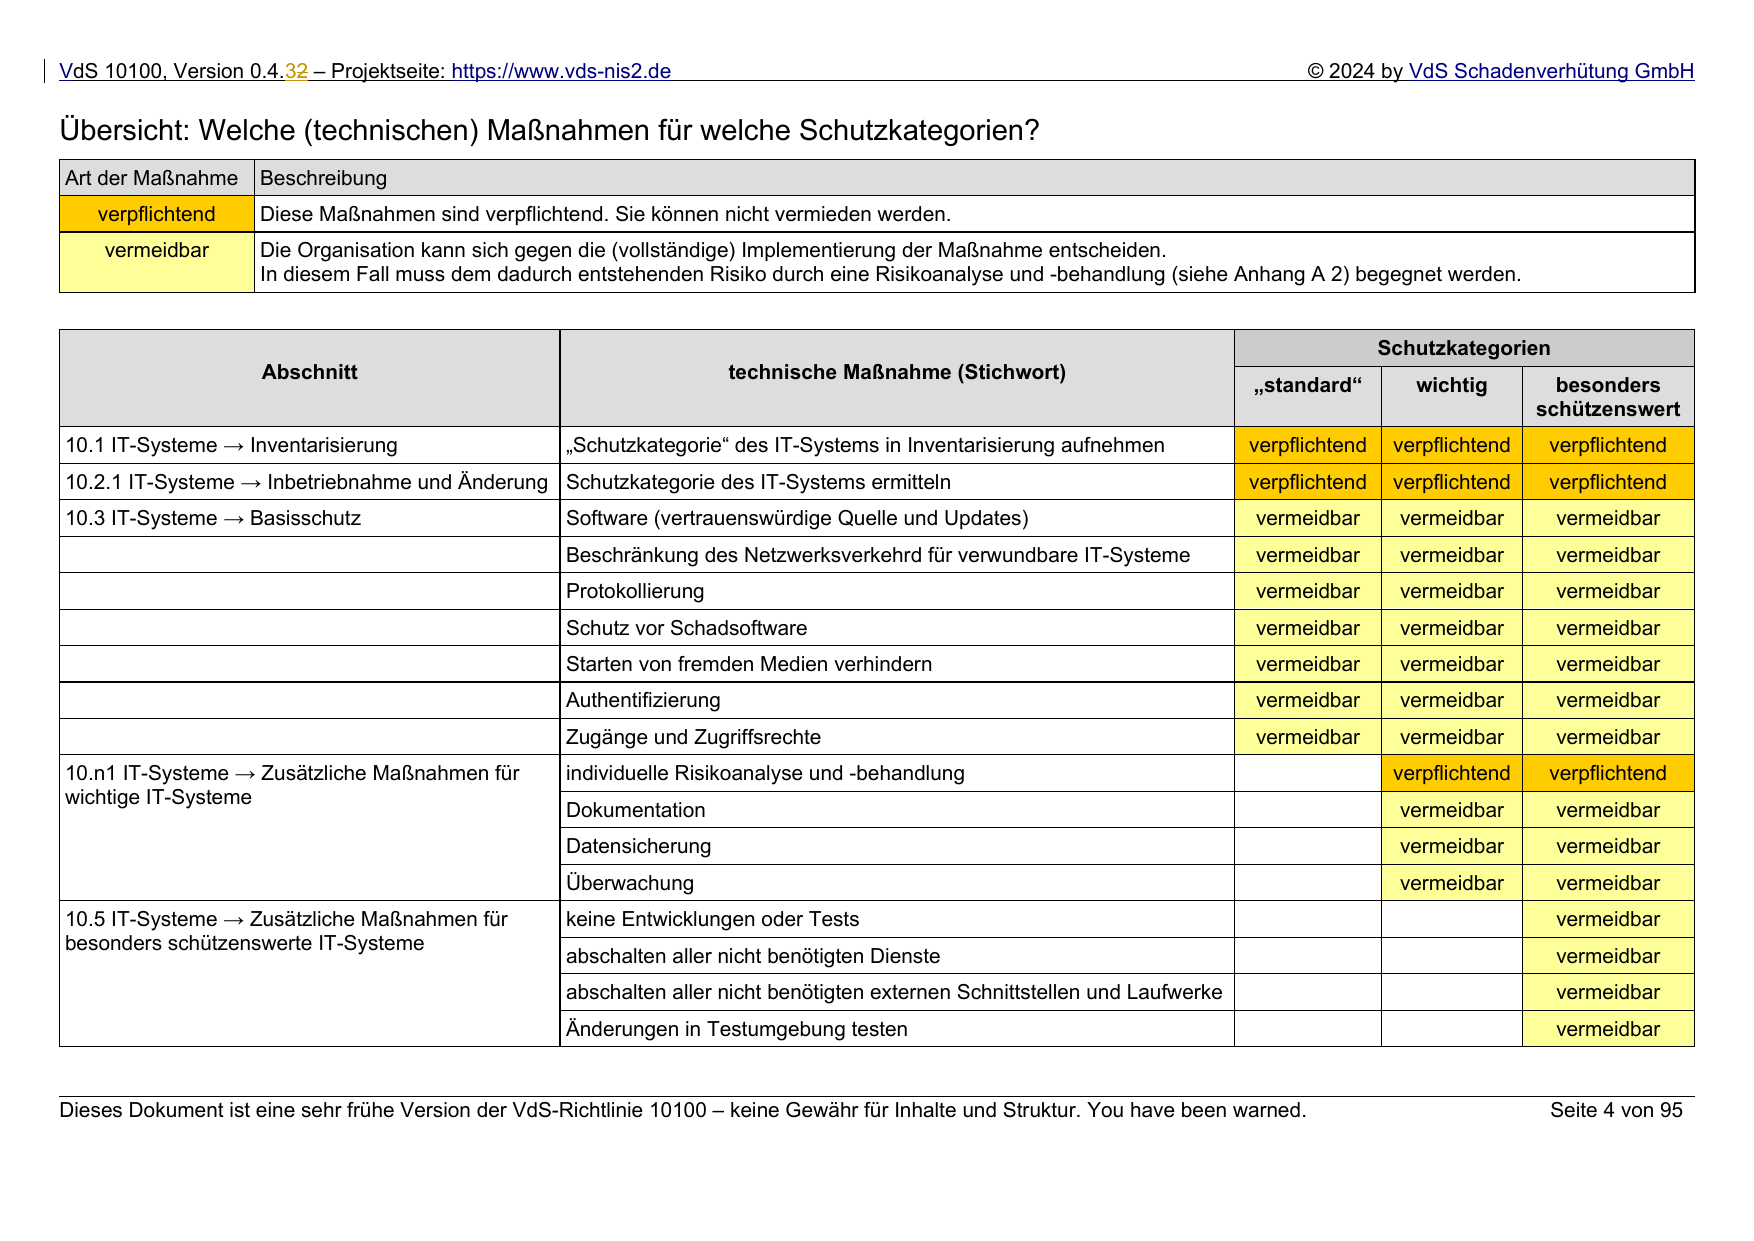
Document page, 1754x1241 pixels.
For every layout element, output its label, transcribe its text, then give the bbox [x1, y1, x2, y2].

table_cell vermeidbar [1523, 683, 1694, 718]
table_cell wichtig [1382, 367, 1522, 426]
table_cell keine Entwicklungen oder Tests [561, 901, 1234, 937]
table_cell [1235, 865, 1381, 900]
table_cell Datensicherung [561, 828, 1234, 864]
table_cell Diese Maßnahmen sind verpflichtend. Sie können nicht vermieden werden. [255, 196, 1694, 231]
table_cell ‍10.3 IT-Systeme → Basisschutz [60, 500, 559, 536]
table_cell abschalten aller nicht benötigten Dienste [561, 938, 1234, 973]
table_cell verpflichtend [1382, 427, 1522, 463]
table_cell Schutz vor Schadsoftware [561, 610, 1234, 645]
table_cell Authentifizierung [561, 683, 1234, 718]
table_cell Beschränkung des Netzwerksverkehrd für verwundbare IT-Systeme [561, 537, 1234, 572]
table_cell vermeidbar [1523, 1011, 1694, 1046]
table_cell [1235, 1011, 1381, 1046]
table_cell Software (vertrauenswürdige Quelle und Updates) [561, 500, 1234, 536]
table_cell vermeidbar [1523, 573, 1694, 608]
table_cell vermeidbar [1523, 828, 1694, 864]
table_cell [1235, 938, 1381, 973]
table_cell Protokollierung [561, 573, 1234, 608]
table_cell vermeidbar [1235, 573, 1381, 608]
table_cell vermeidbar [1523, 500, 1694, 536]
table_cell vermeidbar [1523, 938, 1694, 973]
table_cell vermeidbar [1235, 610, 1381, 645]
table_header Art der Maßnahme [60, 160, 254, 195]
table_cell besonders schützenswert [1523, 367, 1694, 426]
table_cell abschalten aller nicht benötigten externen Schnittstellen und Laufwerke [561, 974, 1234, 1009]
table_cell Dokumentation [561, 792, 1234, 827]
table_cell vermeidbar [1235, 719, 1381, 754]
table_cell Starten von fremden Medien verhindern [561, 646, 1234, 681]
table_cell 10.5 IT-Systeme → Zusätzliche Maßnahmen für besonders schützenswerte IT-Systeme [60, 901, 559, 1046]
table_header Beschreibung [255, 160, 1694, 195]
table_header Schutzkategorien [1235, 330, 1694, 366]
table_header ‍ Abschnitt [60, 330, 559, 426]
table_cell vermeidbar [1382, 828, 1522, 864]
table_cell ‍ [60, 610, 559, 645]
table_cell [1235, 901, 1381, 937]
table_cell verpflichtend [1235, 427, 1381, 463]
subtitle Übersicht: Welche (technischen) Maßnahmen für welche Schutzkategorien? [59, 112, 1695, 146]
table_cell verpflichtend [1382, 464, 1522, 499]
table_cell vermeidbar [1382, 719, 1522, 754]
table_cell vermeidbar [1523, 865, 1694, 900]
table_cell Überwachung [561, 865, 1234, 900]
table_cell [1235, 828, 1381, 864]
table_cell verpflichtend [1523, 755, 1694, 791]
table_cell vermeidbar [1382, 537, 1522, 572]
table_cell verpflichtend [1382, 755, 1522, 791]
table_cell Änderungen in Testumgebung testen [561, 1011, 1234, 1046]
table_cell vermeidbar [1382, 865, 1522, 900]
table_cell [1382, 901, 1522, 937]
table_cell [1235, 792, 1381, 827]
table_cell ‍ [60, 646, 559, 681]
table_cell vermeidbar [1523, 792, 1694, 827]
table_cell 10.2.1 IT-Systeme → Inbetriebnahme und Änderung [60, 464, 559, 499]
table_cell 10.n1 IT-Systeme → Zusätzliche Maßnahmen für wichtige IT-Systeme [60, 755, 559, 900]
table_cell vermeidbar [60, 233, 254, 292]
table_cell vermeidbar [1382, 500, 1522, 536]
table_cell ‍ [60, 573, 559, 608]
table_cell vermeidbar [1523, 537, 1694, 572]
table_cell [1235, 755, 1381, 791]
table_cell vermeidbar [1235, 537, 1381, 572]
table_cell Zugänge und Zugriffsrechte [561, 719, 1234, 754]
table_cell vermeidbar [1382, 573, 1522, 608]
table_cell [1382, 938, 1522, 973]
table_cell vermeidbar [1382, 610, 1522, 645]
table_cell 10.1 IT-Systeme → Inventarisierung [60, 427, 559, 463]
table_cell vermeidbar [1523, 901, 1694, 937]
table_header technische Maßnahme (Stichwort) [561, 330, 1234, 426]
table_cell Schutzkategorie des IT-Systems ermitteln [561, 464, 1234, 499]
table_cell Die Organisation kann sich gegen die (vollständige) Implementierung der Maßnahme entscheiden. In diesem Fall muss dem dadurch entstehenden Risiko durch eine Risikoanalyse und -behandlung (siehe Anhang A 2) begegnet werden. [255, 233, 1694, 292]
table_cell „standard“ [1235, 367, 1381, 426]
table_cell verpflichtend [1523, 464, 1694, 499]
table_cell [1382, 1011, 1522, 1046]
table_cell vermeidbar [1382, 683, 1522, 718]
table_cell vermeidbar [1523, 719, 1694, 754]
table_cell vermeidbar [1235, 683, 1381, 718]
table_cell ‍ [60, 719, 559, 754]
table_cell vermeidbar [1523, 610, 1694, 645]
table_cell [1382, 974, 1522, 1009]
table_cell [1235, 974, 1381, 1009]
table_cell vermeidbar [1523, 974, 1694, 1009]
table_cell vermeidbar [1235, 646, 1381, 681]
table_cell vermeidbar [1382, 646, 1522, 681]
table_cell vermeidbar [1523, 646, 1694, 681]
table_cell „Schutzkategorie“ des IT-Systems in Inventarisierung aufnehmen [561, 427, 1234, 463]
table_cell ‍ [60, 537, 559, 572]
table_cell vermeidbar [1382, 792, 1522, 827]
table_cell verpflichtend [60, 196, 254, 231]
table_cell verpflichtend [1523, 427, 1694, 463]
table_cell ‍ [60, 683, 559, 718]
table_cell verpflichtend [1235, 464, 1381, 499]
table_cell individuelle Risikoanalyse und -behandlung [561, 755, 1234, 791]
table_cell vermeidbar [1235, 500, 1381, 536]
